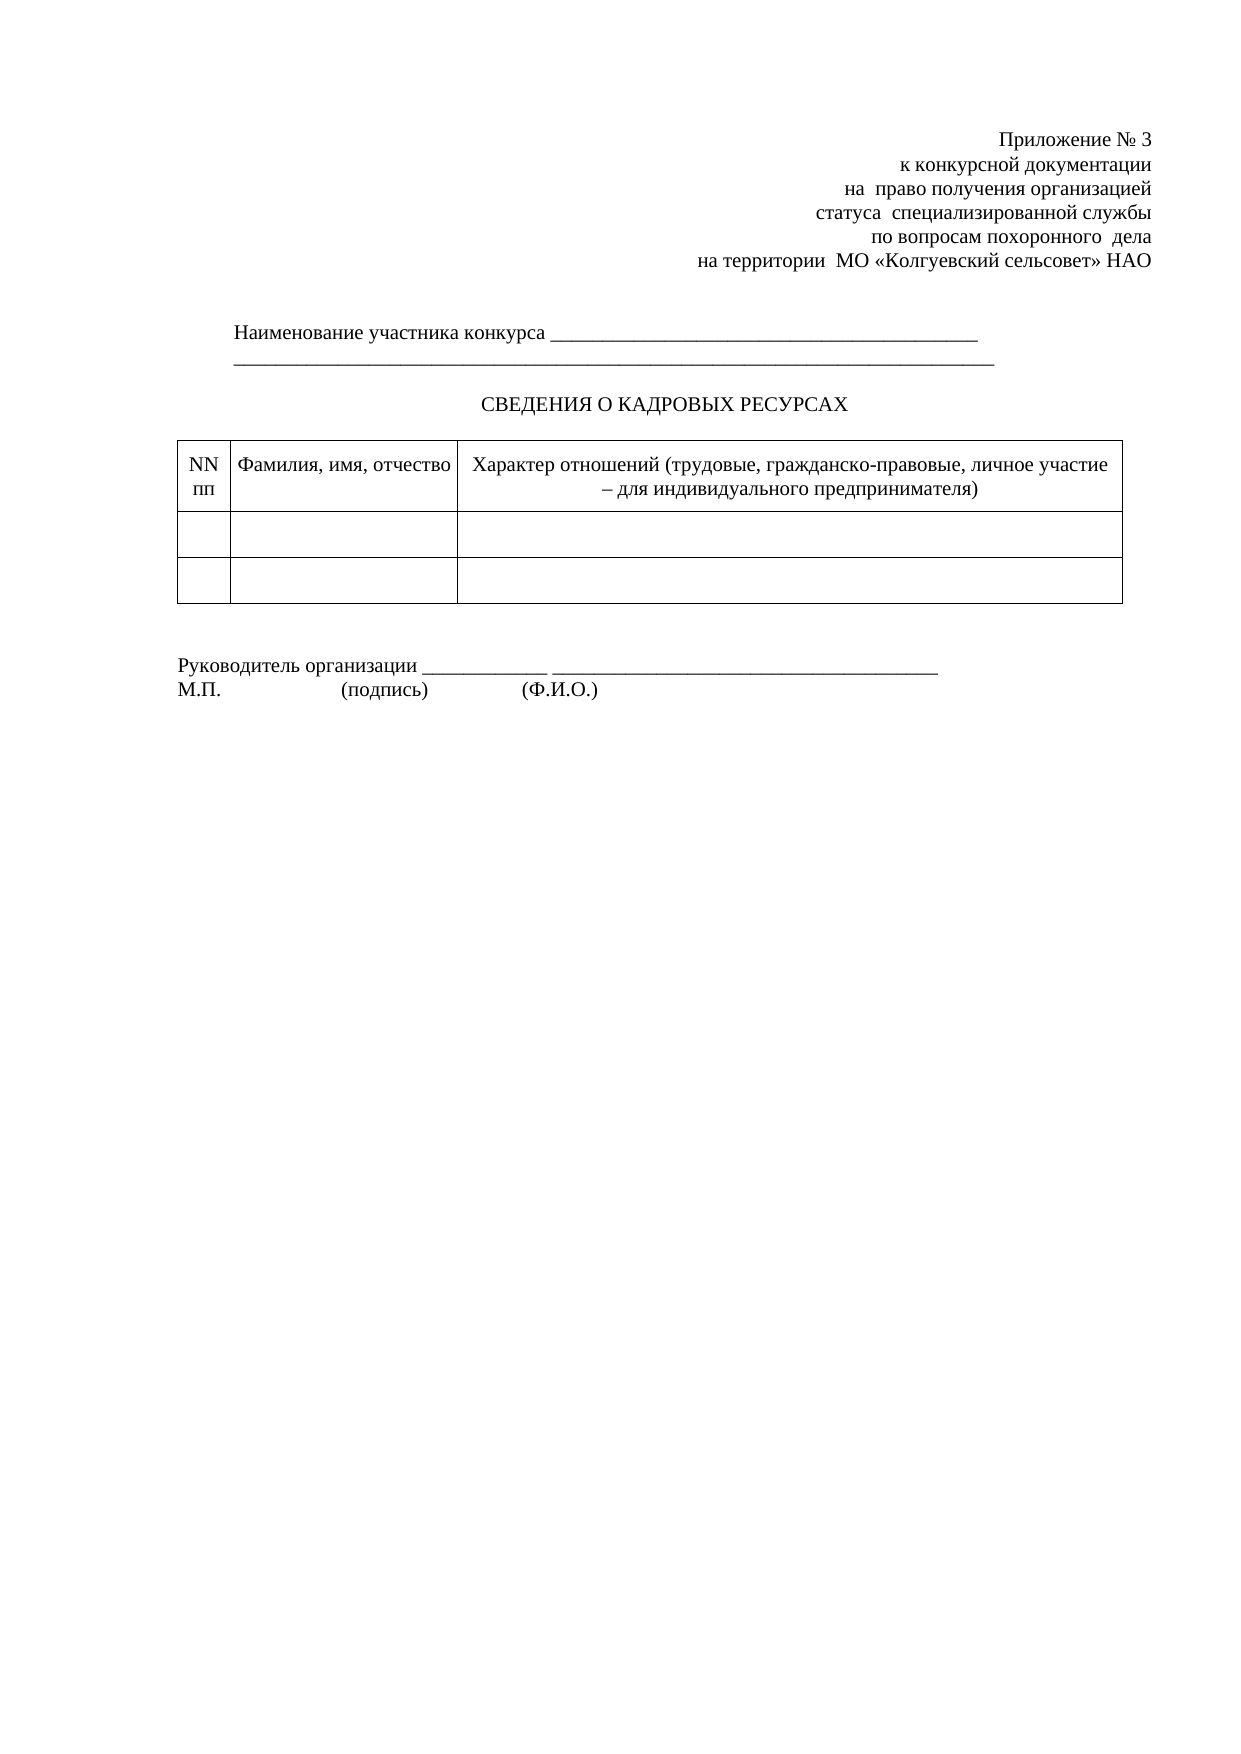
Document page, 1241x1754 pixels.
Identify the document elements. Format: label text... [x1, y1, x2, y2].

text Наименование участника конкурса _________________________________________ [177, 320, 1152, 344]
table_header NN пп [178, 441, 230, 511]
table_header Фамилия, имя, отчество [231, 441, 457, 511]
text М.П. (подпись) (Ф.И.О.) [177, 677, 1152, 701]
text Руководитель организации ____________ _____________________________________ [177, 652, 1152, 677]
text Приложение № 3 [177, 127, 1152, 151]
table_cell [231, 512, 457, 557]
table_cell [178, 558, 230, 603]
text на территории МО «Колгуевский сельсовет» НАО [472, 248, 1152, 272]
text _________________________________________________________________________ [177, 344, 1152, 368]
table_cell [458, 558, 1122, 603]
text по вопросам похоронного дела [177, 224, 1152, 248]
text статуса специализированной службы [177, 199, 1152, 224]
table_cell [458, 512, 1122, 557]
table_cell [231, 558, 457, 603]
table_cell [178, 512, 230, 557]
text на право получения организацией [177, 176, 1152, 199]
table_header Характер отношений (трудовые, гражданско-правовые, личное участие – для индивидуального предпринимателя) [458, 441, 1122, 511]
text к конкурсной документации [177, 151, 1152, 176]
text СВЕДЕНИЯ О КАДРОВЫХ РЕСУРСАХ [177, 392, 1152, 416]
